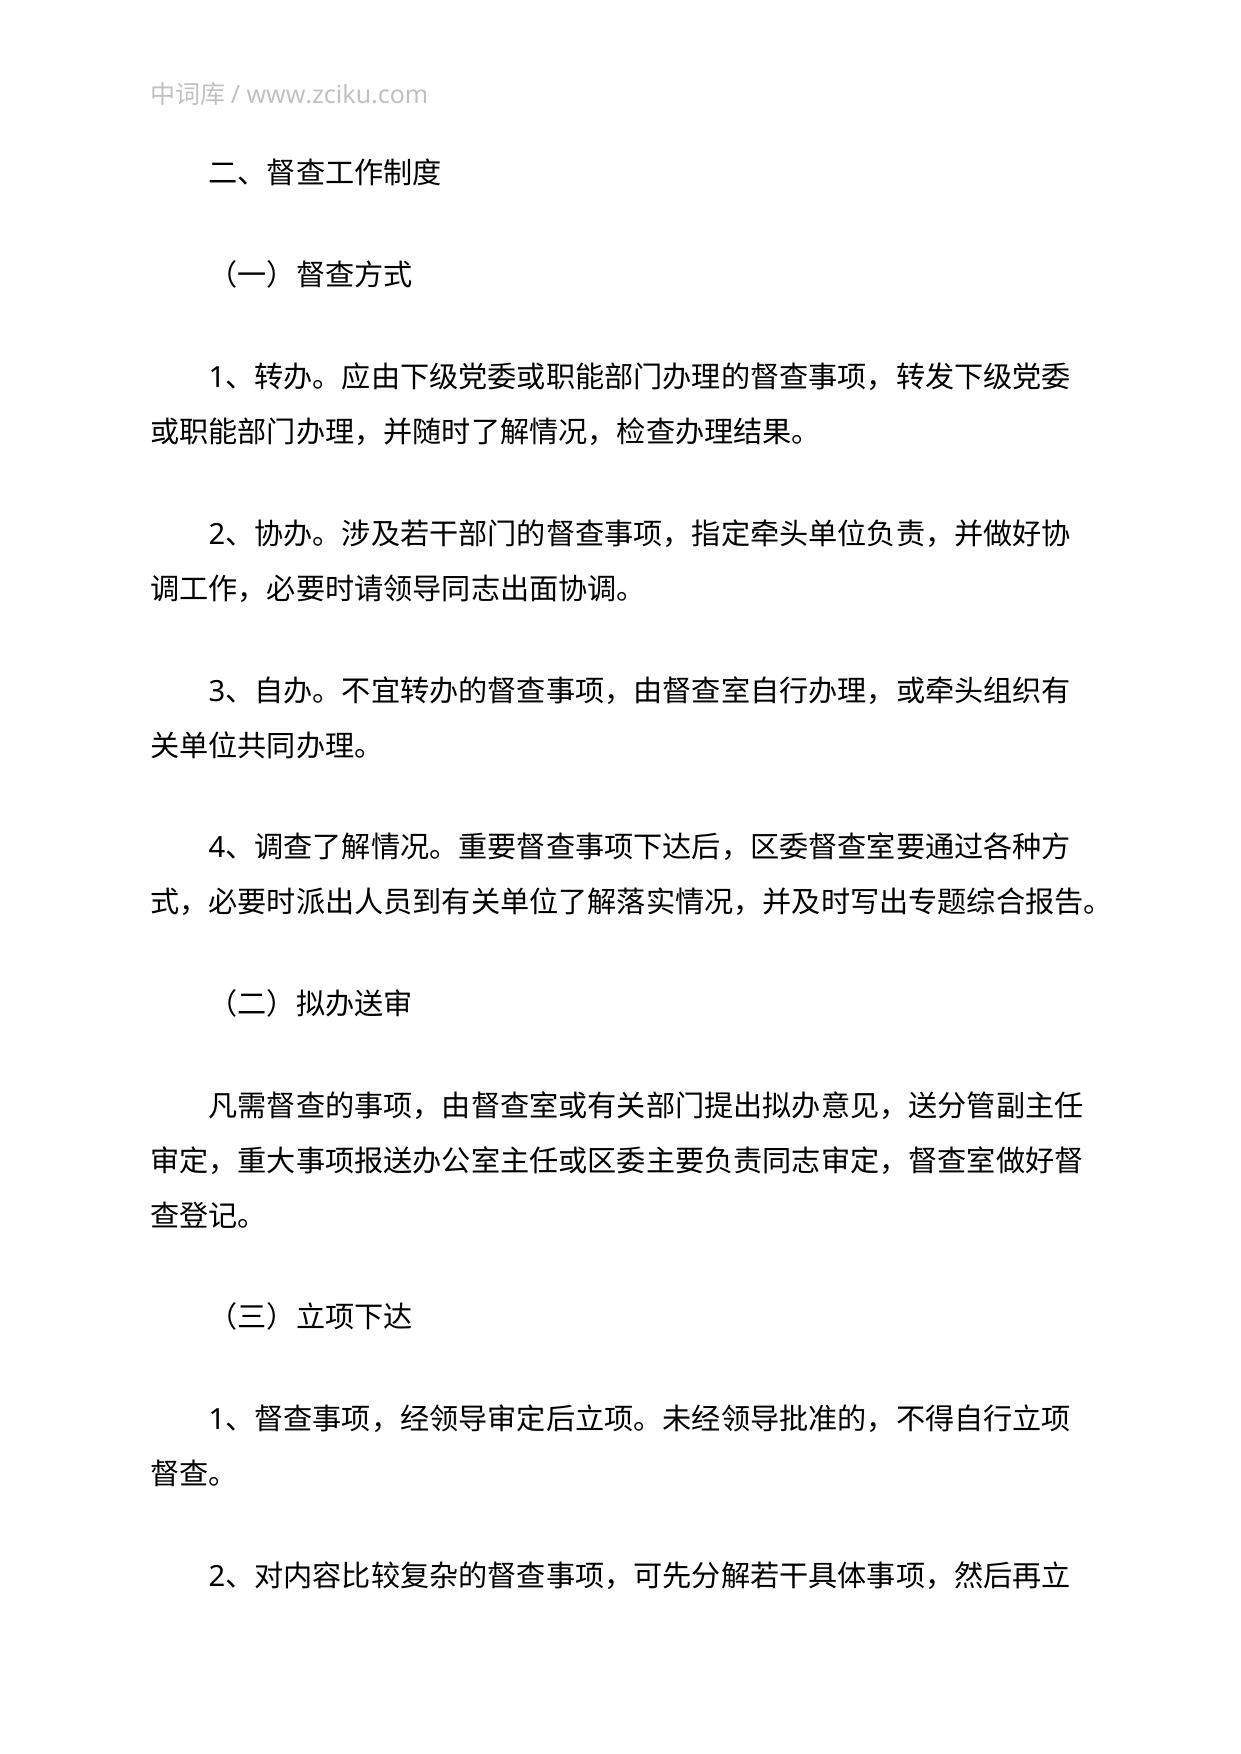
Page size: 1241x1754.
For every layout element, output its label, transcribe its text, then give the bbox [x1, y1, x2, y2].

text （三）立项下达 [150, 1294, 1090, 1336]
text 3、自办。不宜转办的督查事项，由督查室自行办理，或牵头组织有关单位共同办理。 [150, 667, 1090, 764]
text 1、转办。应由下级党委或职能部门办理的督查事项，转发下级党委或职能部门办理，并随时了解情况，检查办理结果。 [150, 353, 1090, 451]
text 4、调查了解情况。重要督查事项下达后，区委督查室要通过各种方式，必要时派出人员到有关单位了解落实情况，并及时写出专题综合报告。 [150, 824, 1090, 921]
text （二）拟办送审 [150, 981, 1090, 1023]
text 2、协办。涉及若干部门的督查事项，指定牵头单位负责，并做好协调工作，必要时请领导同志出面协调。 [150, 510, 1090, 608]
text 二、督查工作制度 [150, 150, 1090, 192]
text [150, 1552, 1090, 1595]
text 1、督查事项，经领导审定后立项。未经领导批准的，不得自行立项督查。 [150, 1396, 1090, 1493]
text 凡需督查的事项，由督查室或有关部门提出拟办意见，送分管副主任审定，重大事项报送办公室主任或区委主要负责同志审定，督查室做好督查登记。 [150, 1082, 1090, 1234]
text （一）督查方式 [150, 252, 1090, 294]
